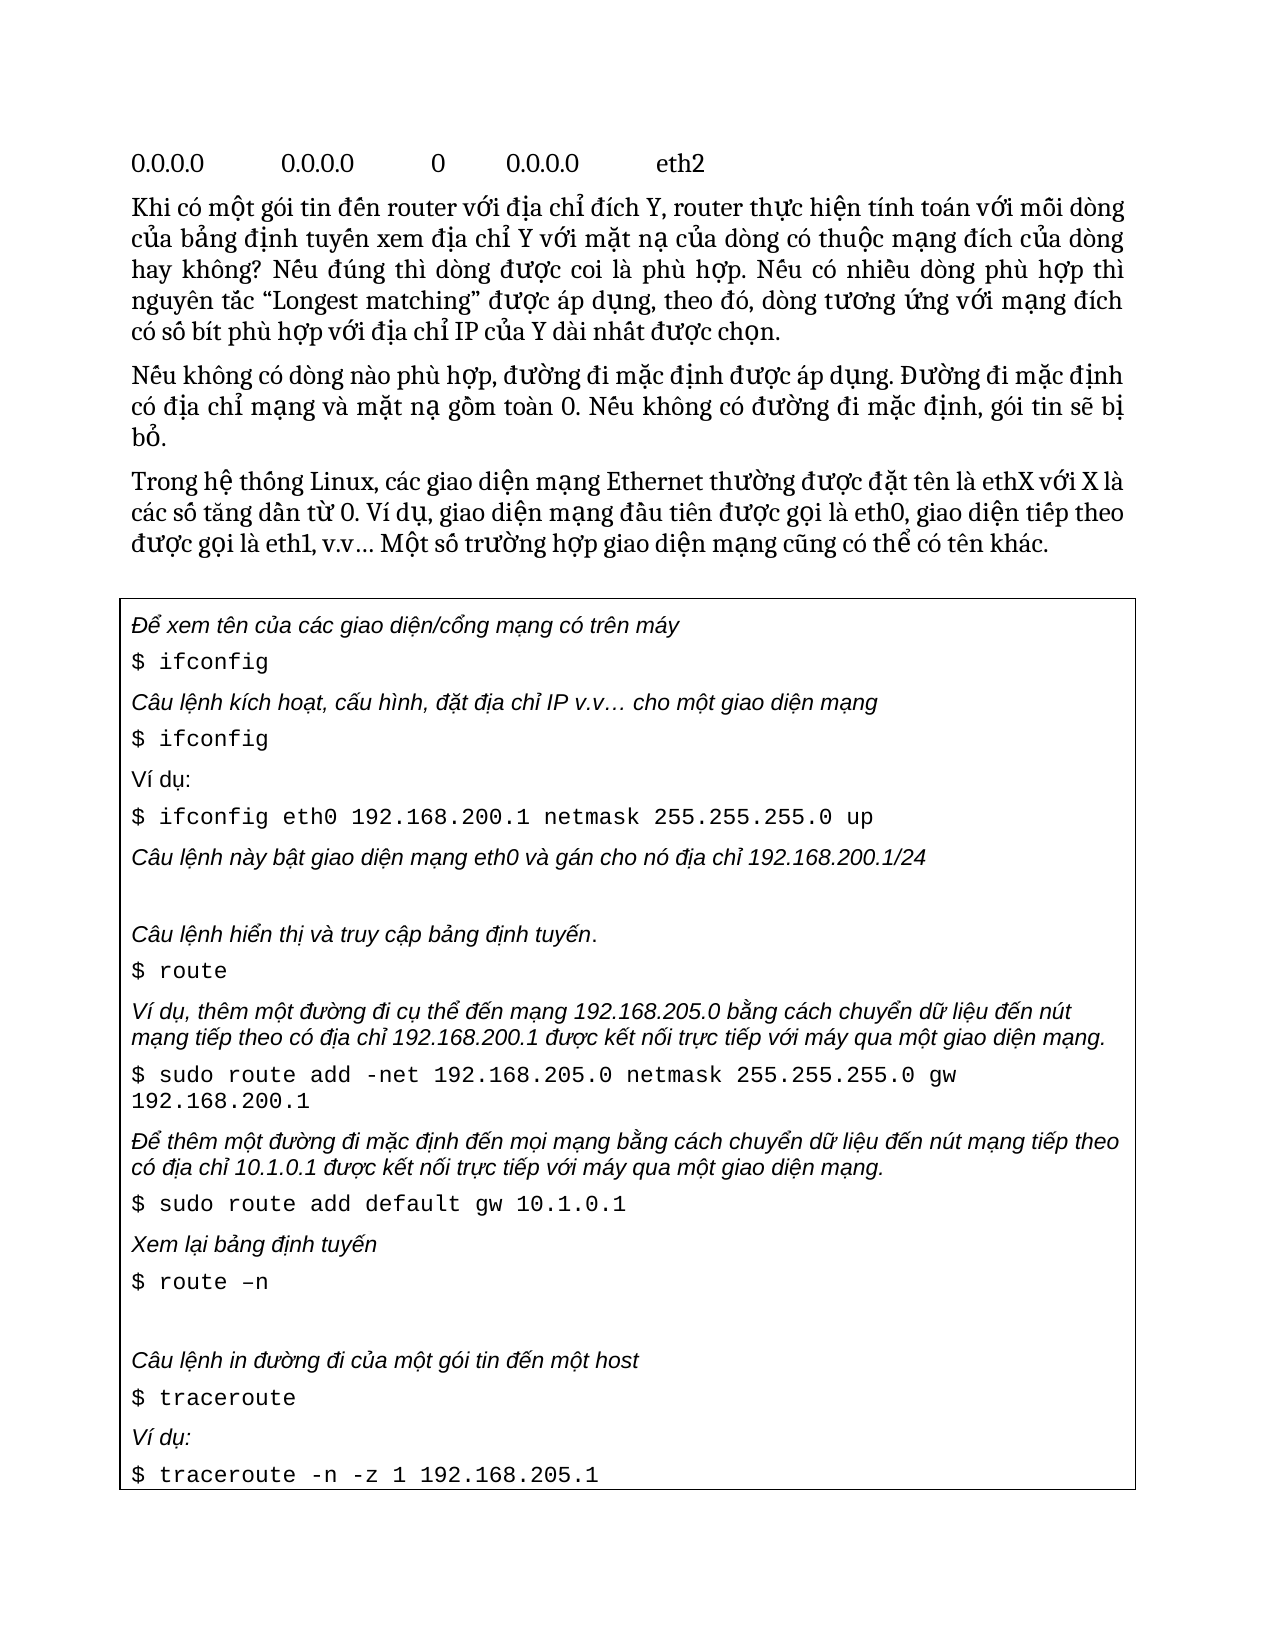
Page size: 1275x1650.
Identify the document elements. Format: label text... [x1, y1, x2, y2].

text Trong hệ thống Linux, các giao diện mạng Ethernet thường được đặt tên là ethX với X là các số tăng dần từ 0. Ví dụ, giao diện mạng đầu tiên được gọi là eth0, giao diện tiếp theo được gọi là eth1, v.v… Một số trường hợp giao diện mạng cũng có thể có tên khác. [131, 466, 1125, 559]
text Khi có một gói tin đến router với địa chỉ đích Y, router thực hiện tính toán với mỗi dòng của bảng định tuyến xem địa chỉ Y với mặt nạ của dòng có thuộc mạng đích của dòng hay không? Nếu đúng thì dòng được coi là phù hợp. Nếu có nhiều dòng phù hợp thì nguyên tắc “Longest matching” được áp dụng, theo đó, dòng tương ứng với mạng đích có số bít phù hợp với địa chỉ IP của Y dài nhất được chọn. [131, 192, 1125, 347]
text Nếu không có dòng nào phù hợp, đường đi mặc định được áp dụng. Đường đi mặc định có địa chỉ mạng và mặt nạ gồm toàn 0. Nếu không có đường đi mặc định, gói tin sẽ bị bỏ. [131, 360, 1125, 453]
text 0.0.0.0 0.0.0.0 0 0.0.0.0 eth2 [131, 148, 1125, 179]
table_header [121, 599, 1135, 1489]
